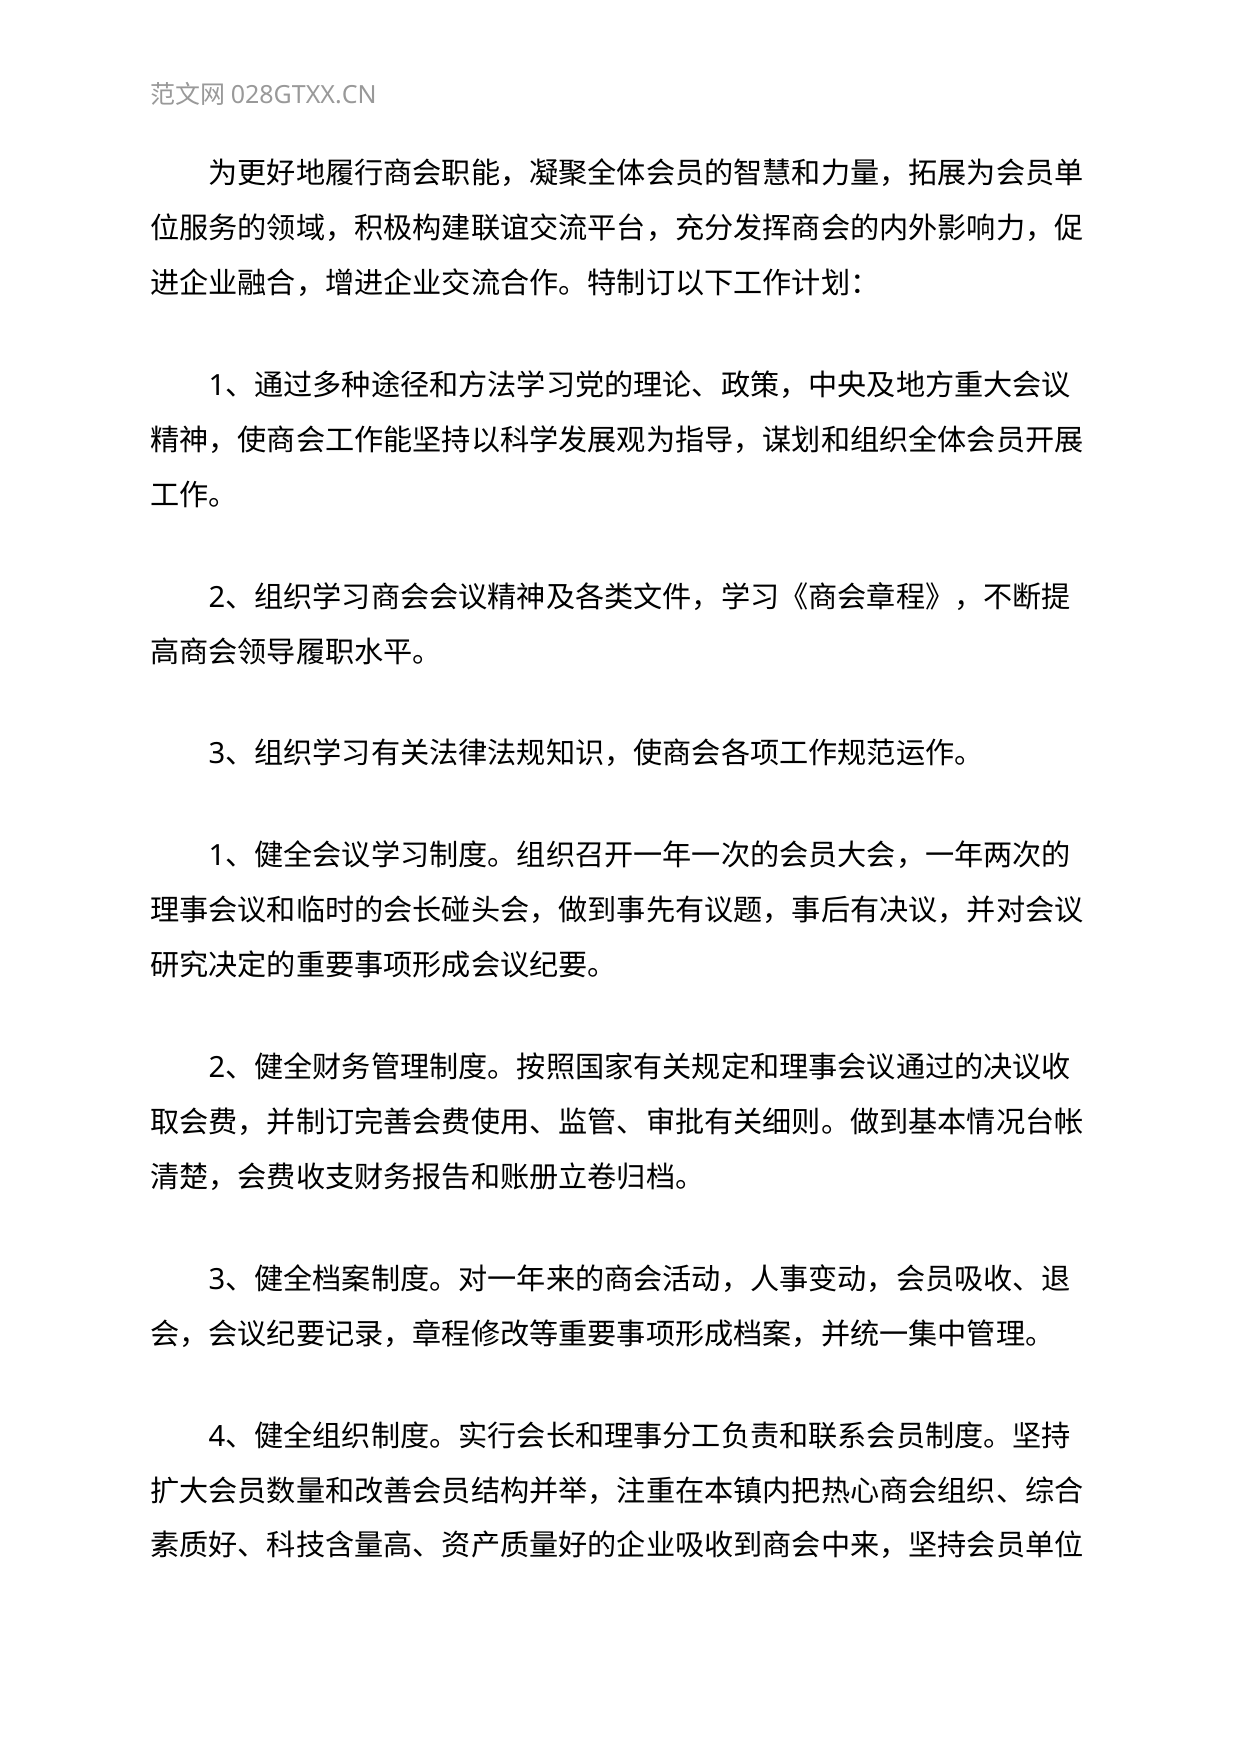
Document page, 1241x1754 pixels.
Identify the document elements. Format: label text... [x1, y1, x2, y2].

text 3、健全档案制度。对一年来的商会活动，人事变动，会员吸收、退会，会议纪要记录，章程修改等重要事项形成档案，并统一集中管理。 [150, 1255, 1090, 1353]
text 2、健全财务管理制度。按照国家有关规定和理事会议通过的决议收取会费，并制订完善会费使用、监管、审批有关细则。做到基本情况台帐清楚，会费收支财务报告和账册立卷归档。 [150, 1044, 1090, 1196]
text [150, 1412, 1090, 1564]
text 1、通过多种途径和方法学习党的理论、政策，中央及地方重大会议精神，使商会工作能坚持以科学发展观为指导，谋划和组织全体会员开展工作。 [150, 362, 1090, 514]
text 3、组织学习有关法律法规知识，使商会各项工作规范运作。 [150, 730, 1090, 772]
text 2、组织学习商会会议精神及各类文件，学习《商会章程》，不断提高商会领导履职水平。 [150, 573, 1090, 671]
text 1、健全会议学习制度。组织召开一年一次的会员大会，一年两次的理事会议和临时的会长碰头会，做到事先有议题，事后有决议，并对会议研究决定的重要事项形成会议纪要。 [150, 832, 1090, 984]
text 为更好地履行商会职能，凝聚全体会员的智慧和力量，拓展为会员单位服务的领域，积极构建联谊交流平台，充分发挥商会的内外影响力，促进企业融合，增进企业交流合作。特制订以下工作计划： [150, 150, 1090, 302]
